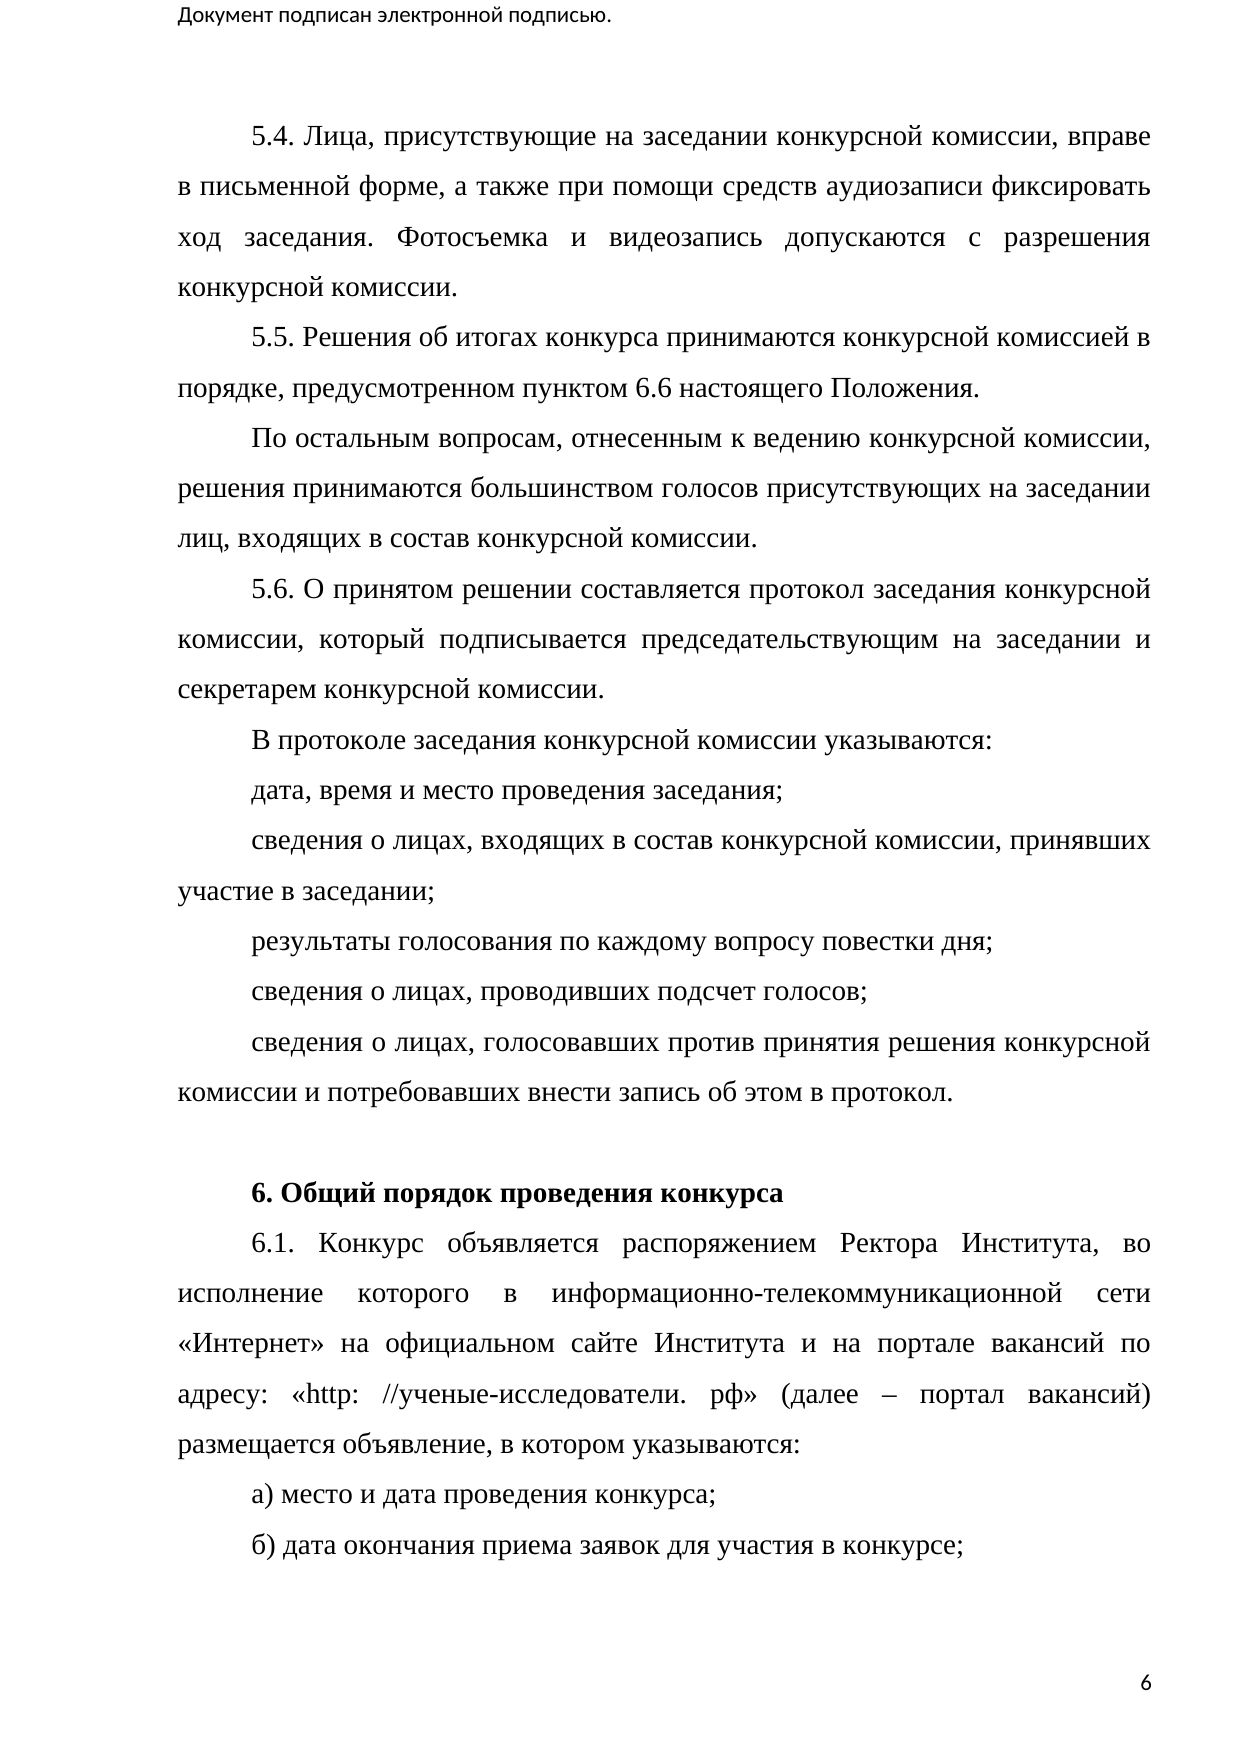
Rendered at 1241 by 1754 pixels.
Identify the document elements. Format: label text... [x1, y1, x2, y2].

text 6. Общий порядок проведения конкурса [177, 1175, 1152, 1208]
text По остальным вопросам, отнесенным к ведению конкурсной комиссии, решения принимаются большинством голосов присутствующих на заседании лиц, входящих в состав конкурсной комиссии. [177, 420, 1152, 554]
text 5.5. Решения об итогах конкурса принимаются конкурсной комиссией в порядке, предусмотренном пунктом 6.6 настоящего Положения. [177, 319, 1152, 403]
text В протоколе заседания конкурсной комиссии указываются: [177, 722, 1152, 755]
text дата, время и место проведения заседания; [177, 772, 1152, 806]
text сведения о лицах, проводивших подсчет голосов; [177, 973, 1152, 1007]
text а) место и дата проведения конкурса; [177, 1477, 1152, 1510]
text сведения о лицах, голосовавших против принятия решения конкурсной комиссии и потребовавших внести запись об этом в протокол. [177, 1024, 1152, 1108]
text 5.4. Лица, присутствующие на заседании конкурсной комиссии, вправе в письменной форме, а также при помощи средств аудиозаписи фиксировать ход заседания. Фотосъемка и видеозапись допускаются с разрешения конкурсной комиссии. [177, 118, 1152, 303]
text результаты голосования по каждому вопросу повестки дня; [177, 923, 1152, 957]
text 5.6. О принятом решении составляется протокол заседания конкурсной комиссии, который подписывается председательствующим на заседании и секретарем конкурсной комиссии. [177, 571, 1152, 705]
text 6.1. Конкурс объявляется распоряжением Ректора Института, во исполнение которого в информационно-телекоммуникационной сети «Интернет» на официальном сайте Института и на портале вакансий по адресу: «http: //ученые-исследователи. рф» (далее – портал вакансий) размещается объявление, в котором указываются: [177, 1225, 1152, 1460]
text б) дата окончания приема заявок для участия в конкурсе; [177, 1527, 1152, 1560]
text сведения о лицах, входящих в состав конкурсной комиссии, принявших участие в заседании; [177, 822, 1152, 906]
